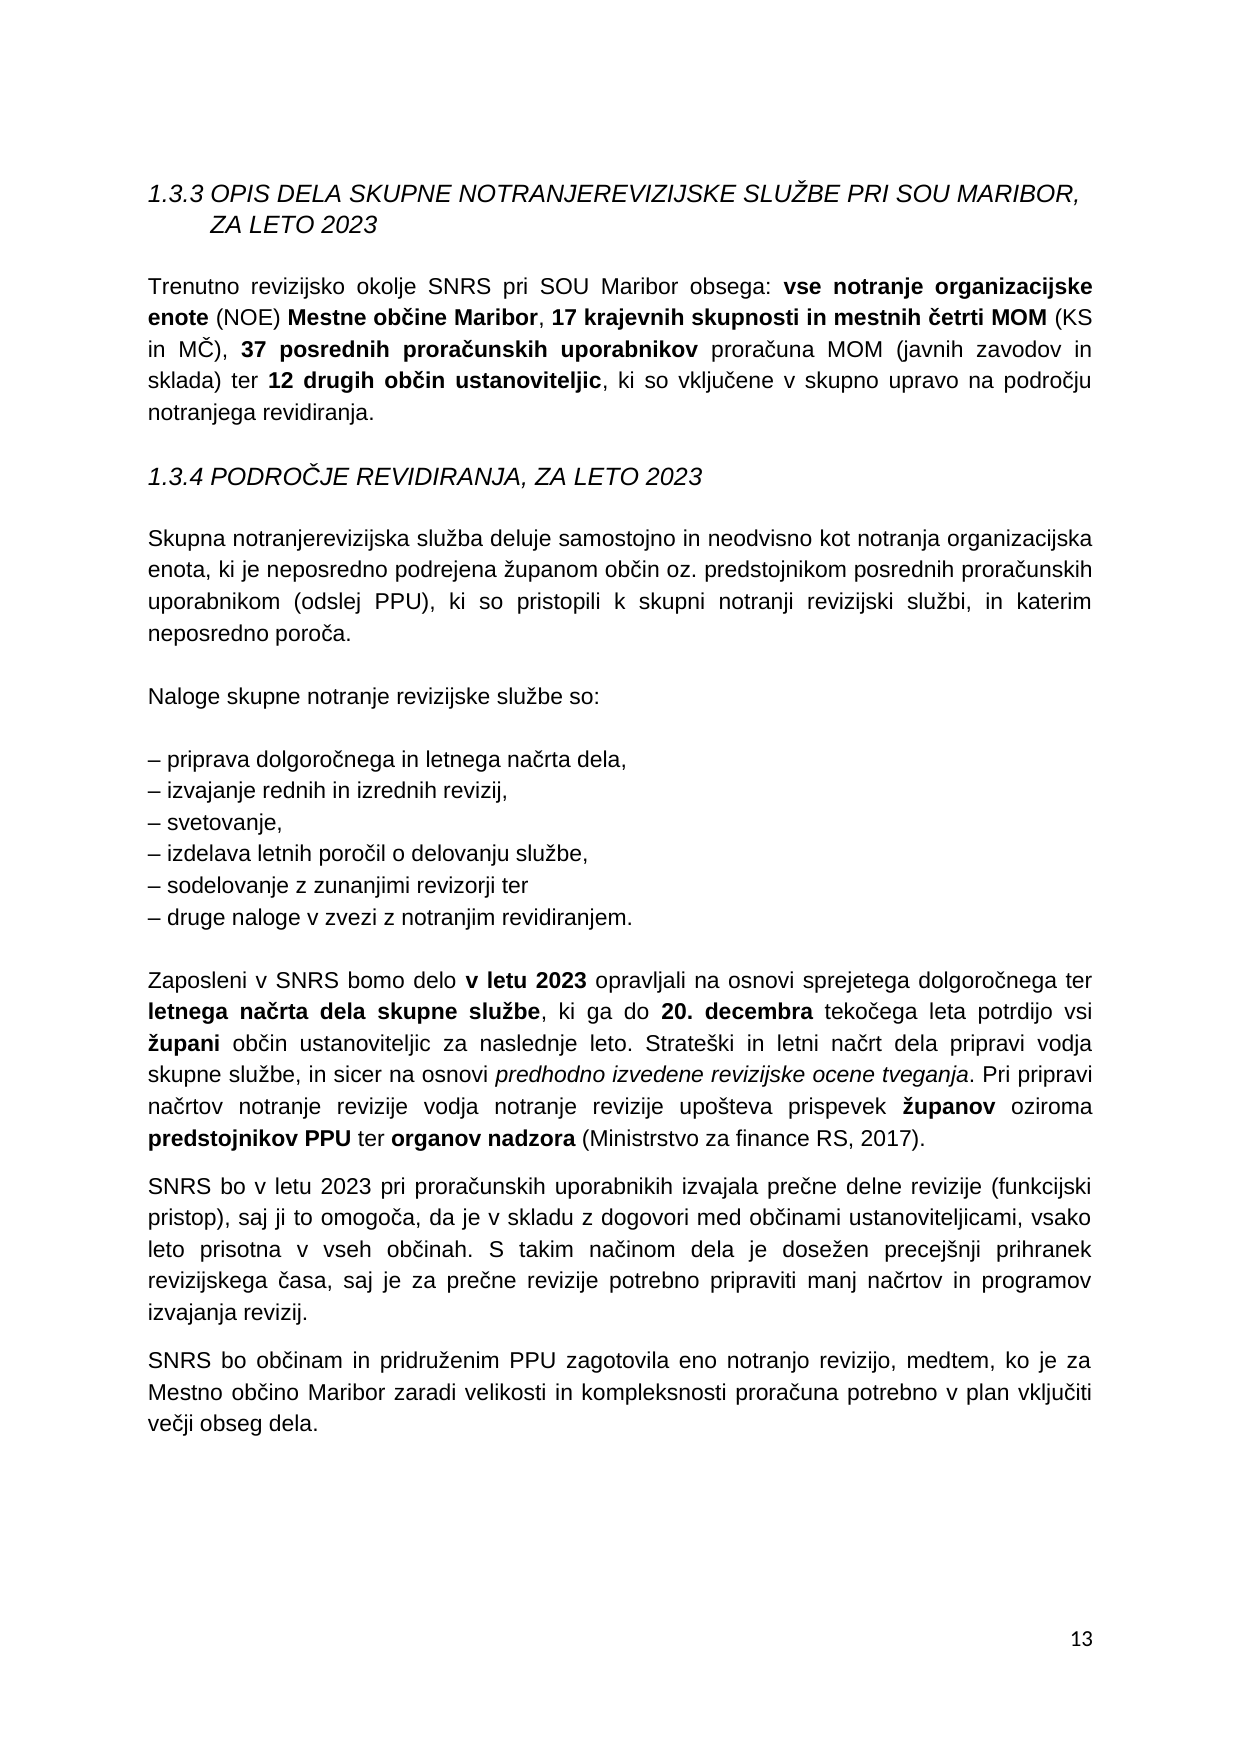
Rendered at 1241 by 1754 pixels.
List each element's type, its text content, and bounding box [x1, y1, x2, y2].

text – sodelovanje z zunanjimi revizorji ter [148, 872, 1093, 898]
text Naloge skupne notranje revizijske službe so: [148, 683, 1093, 709]
text – druge naloge v zvezi z notranjim revidiranjem. [148, 903, 1093, 930]
text SNRS bo v letu 2023 pri proračunskih uporabnikih izvajala prečne delne revizije (funkcijski pristop), saj ji to omogoča, da je v skladu z dogovori med občinami ustanoviteljicami, vsako leto prisotna v vseh občinah. S takim načinom dela je dosežen precejšnji prihranek revizijskega časa, saj je za prečne revizije potrebno pripraviti manj načrtov in programov izvajanja revizij. [148, 1173, 1093, 1325]
text Zaposleni v SNRS bomo delo v letu 2023 opravljali na osnovi sprejetega dolgoročnega ter letnega načrta dela skupne službe, ki ga do 20. decembra tekočega leta potrdijo vsi župani občin ustanoviteljic za naslednje leto. Strateški in letni načrt dela pripravi vodja skupne službe, in sicer na osnovi predhodno izvedene revizijske ocene tveganja. Pri pripravi načrtov notranje revizije vodja notranje revizije upošteva prispevek županov oziroma predstojnikov PPU ter organov nadzora (Ministrstvo za finance RS, 2017). [148, 967, 1093, 1151]
text 1.3.3 Opis dela Skupne NOTRANJEREVIZIJSKE SLUŽBE pri SOU Maribor, [148, 179, 1093, 208]
text za leto 2023 [148, 210, 1093, 239]
text 1.3.4 Področje revidiranja, za leto 2023 [148, 462, 1093, 491]
text Skupna notranjerevizijska služba deluje samostojno in neodvisno kot notranja organizacijska enota, ki je neposredno podrejena županom občin oz. predstojnikom posrednih proračunskih uporabnikom (odslej PPU), ki so pristopili k skupni notranji revizijski službi, in katerim neposredno poroča. [148, 525, 1093, 646]
text – priprava dolgoročnega in letnega načrta dela, [148, 746, 1093, 772]
text – svetovanje, [148, 809, 1093, 835]
text – izdelava letnih poročil o delovanju službe, [148, 840, 1093, 867]
text Trenutno revizijsko okolje SNRS pri SOU Maribor obsega: vse notranje organizacijske enote (NOE) Mestne občine Maribor, 17 krajevnih skupnosti in mestnih četrti MOM (KS in MČ), 37 posrednih proračunskih uporabnikov proračuna MOM (javnih zavodov in sklada) ter 12 drugih občin ustanoviteljic, ki so vključene v skupno upravo na področju notranjega revidiranja. [148, 273, 1093, 425]
text SNRS bo občinam in pridruženim PPU zagotovila eno notranjo revizijo, medtem, ko je za Mestno občino Maribor zaradi velikosti in kompleksnosti proračuna potrebno v plan vključiti večji obseg dela. [148, 1347, 1093, 1437]
text – izvajanje rednih in izrednih revizij, [148, 777, 1093, 804]
